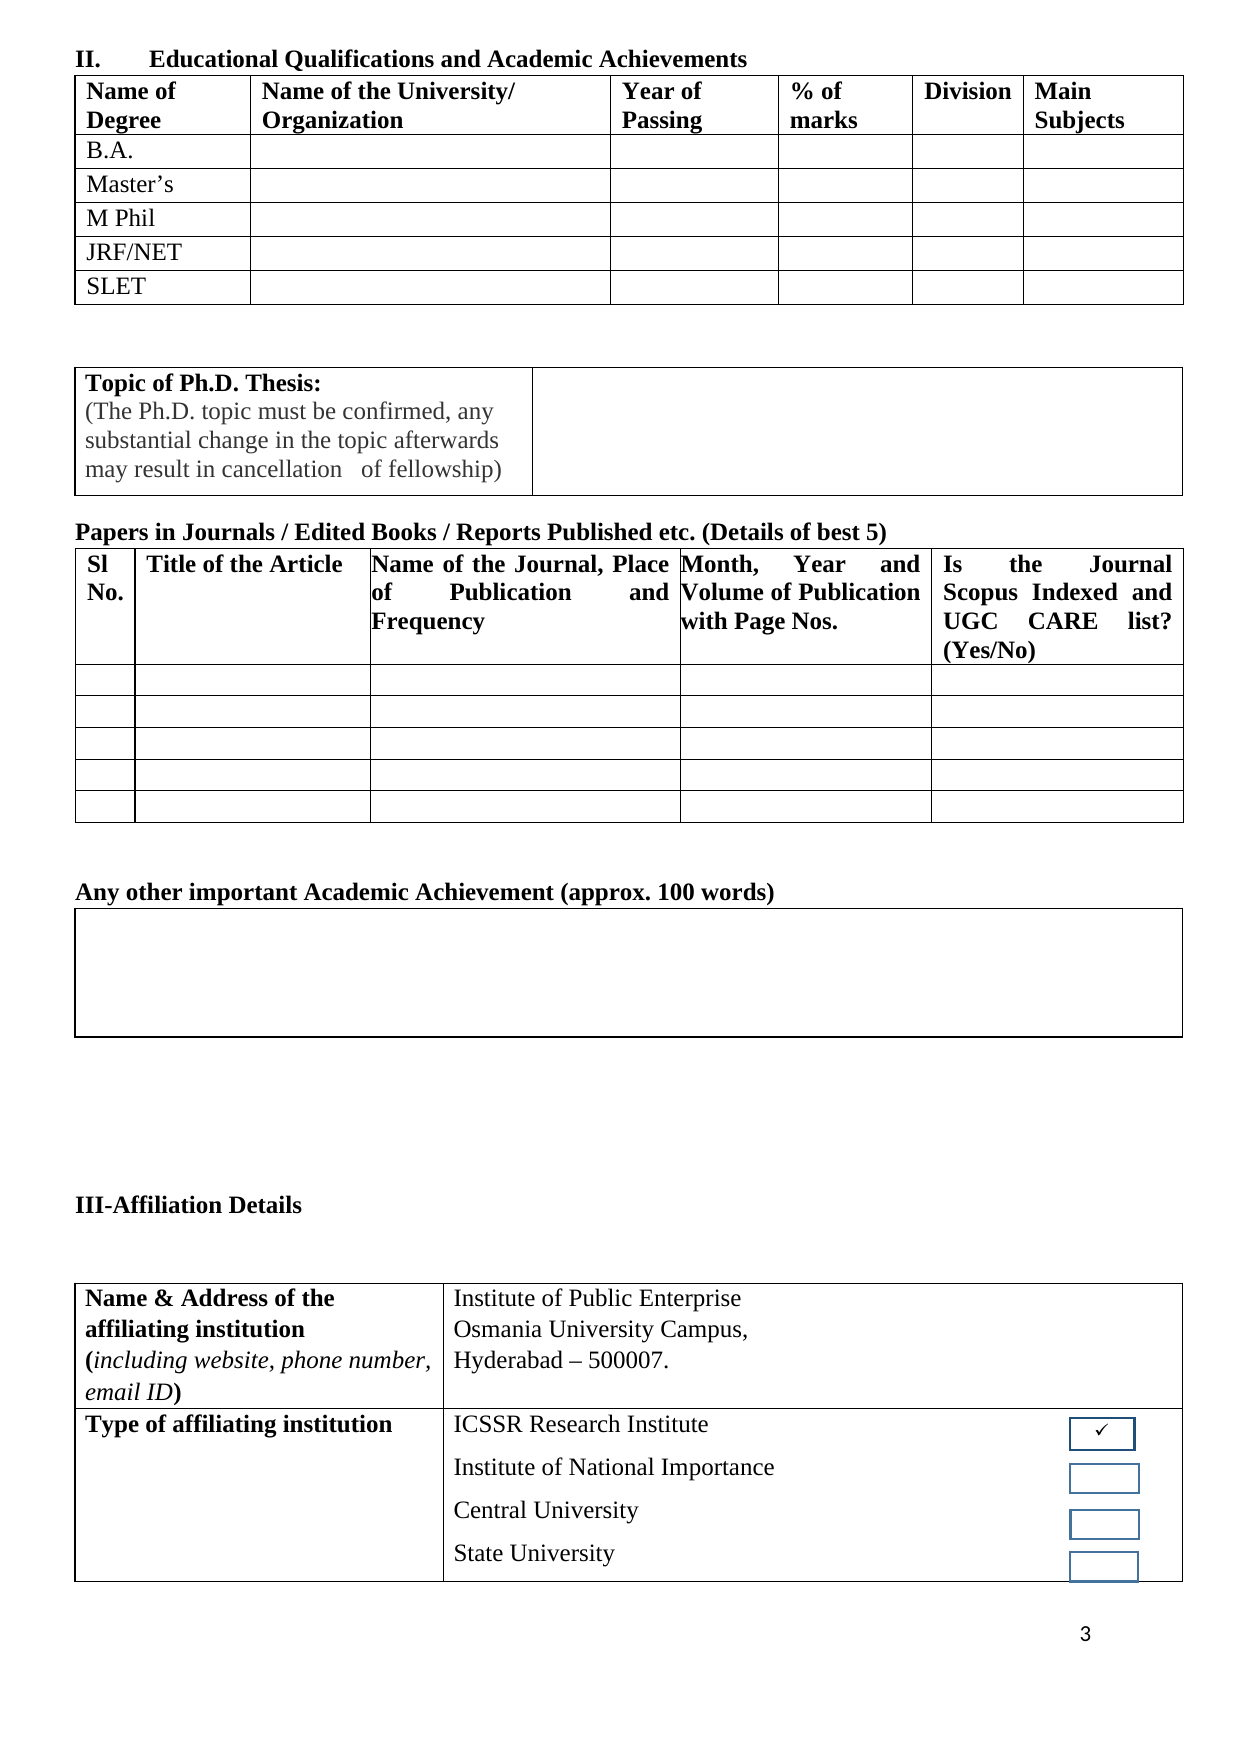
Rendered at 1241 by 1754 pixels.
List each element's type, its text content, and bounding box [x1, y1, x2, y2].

table_cell [1024, 203, 1183, 236]
table_cell [76, 791, 134, 822]
table_cell [371, 791, 680, 822]
table_cell [251, 169, 610, 202]
table_cell [1024, 135, 1183, 168]
table_cell [251, 203, 610, 236]
table_header Name of the University/ Organization [251, 76, 610, 134]
table_cell [681, 696, 931, 727]
table_cell [371, 696, 680, 727]
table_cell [76, 1409, 443, 1581]
table_cell [136, 760, 370, 790]
table_header Title of the Article [136, 549, 370, 664]
list Educational Qualifications and Academic Achievements [75, 44, 1184, 73]
table_cell [251, 271, 610, 304]
table_cell [913, 169, 1023, 202]
table_cell [1024, 169, 1183, 202]
text Any other important Academic Achievement (approx. 100 words) [75, 877, 1184, 906]
table_cell [913, 135, 1023, 168]
table_cell [136, 696, 370, 727]
table_cell [913, 237, 1023, 270]
table_cell [913, 203, 1023, 236]
table_cell [1024, 271, 1183, 304]
table_header Name of Degree [76, 76, 250, 134]
table_cell [371, 760, 680, 790]
table_cell [611, 135, 778, 168]
table_cell Master’s [76, 169, 250, 202]
table_header Name of the Journal, Place of Publication and Frequency [371, 549, 680, 664]
table_cell [76, 665, 134, 695]
table_cell [681, 791, 931, 822]
table_cell [371, 728, 680, 759]
table_cell [932, 728, 1183, 759]
table_header Name & Address of the affiliating institution (including website, phone number, email ID) [76, 1284, 443, 1408]
text Papers in Journals / Edited Books / Reports Published etc. (Details of best 5) [75, 517, 1184, 546]
table_cell [932, 665, 1183, 695]
table_cell [779, 271, 912, 304]
table_header [76, 909, 1182, 1036]
table_cell B.A. [76, 135, 250, 168]
table_cell [136, 791, 370, 822]
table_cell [444, 1409, 1182, 1581]
table_cell [611, 271, 778, 304]
table_header Topic of Ph.D. Thesis: (The Ph.D. topic must be confirmed, any substantial change in the topic afterwards may result in cancellation of fellowship) [76, 368, 532, 495]
table_cell [251, 237, 610, 270]
text III-Affiliation Details [75, 1191, 1184, 1219]
table_cell [779, 203, 912, 236]
table_header Is the Journal Scopus Indexed and UGC CARE list? (Yes/No) [932, 549, 1183, 664]
table_cell [681, 665, 931, 695]
table_header Year of Passing [611, 76, 778, 134]
table_cell [611, 169, 778, 202]
table_cell [611, 203, 778, 236]
table_cell [136, 728, 370, 759]
table_header Month, Year and Volume of Publication with Page Nos. [681, 549, 931, 664]
table_cell [779, 237, 912, 270]
table_header Sl No. [76, 549, 134, 664]
table_cell [76, 728, 134, 759]
table_header Institute of Public Enterprise Osmania University Campus, Hyderabad – 500007. [444, 1284, 1182, 1408]
table_cell [681, 760, 931, 790]
table_cell JRF/NET [76, 237, 250, 270]
table_cell [932, 696, 1183, 727]
table_cell [611, 237, 778, 270]
table_cell [136, 665, 370, 695]
table_cell SLET [76, 271, 250, 304]
table_cell [251, 135, 610, 168]
table_cell [681, 728, 931, 759]
table_cell M Phil [76, 203, 250, 236]
table_header [533, 368, 1182, 495]
table_cell [76, 760, 134, 790]
table_cell [932, 760, 1183, 790]
table_cell [932, 791, 1183, 822]
table_cell [779, 169, 912, 202]
table_cell [1024, 237, 1183, 270]
table_cell [371, 665, 680, 695]
table_cell [913, 271, 1023, 304]
table_cell [76, 696, 134, 727]
table_header Main Subjects [1024, 76, 1183, 134]
table_header Division [913, 76, 1023, 134]
table_header % of marks [779, 76, 912, 134]
table_cell [779, 135, 912, 168]
